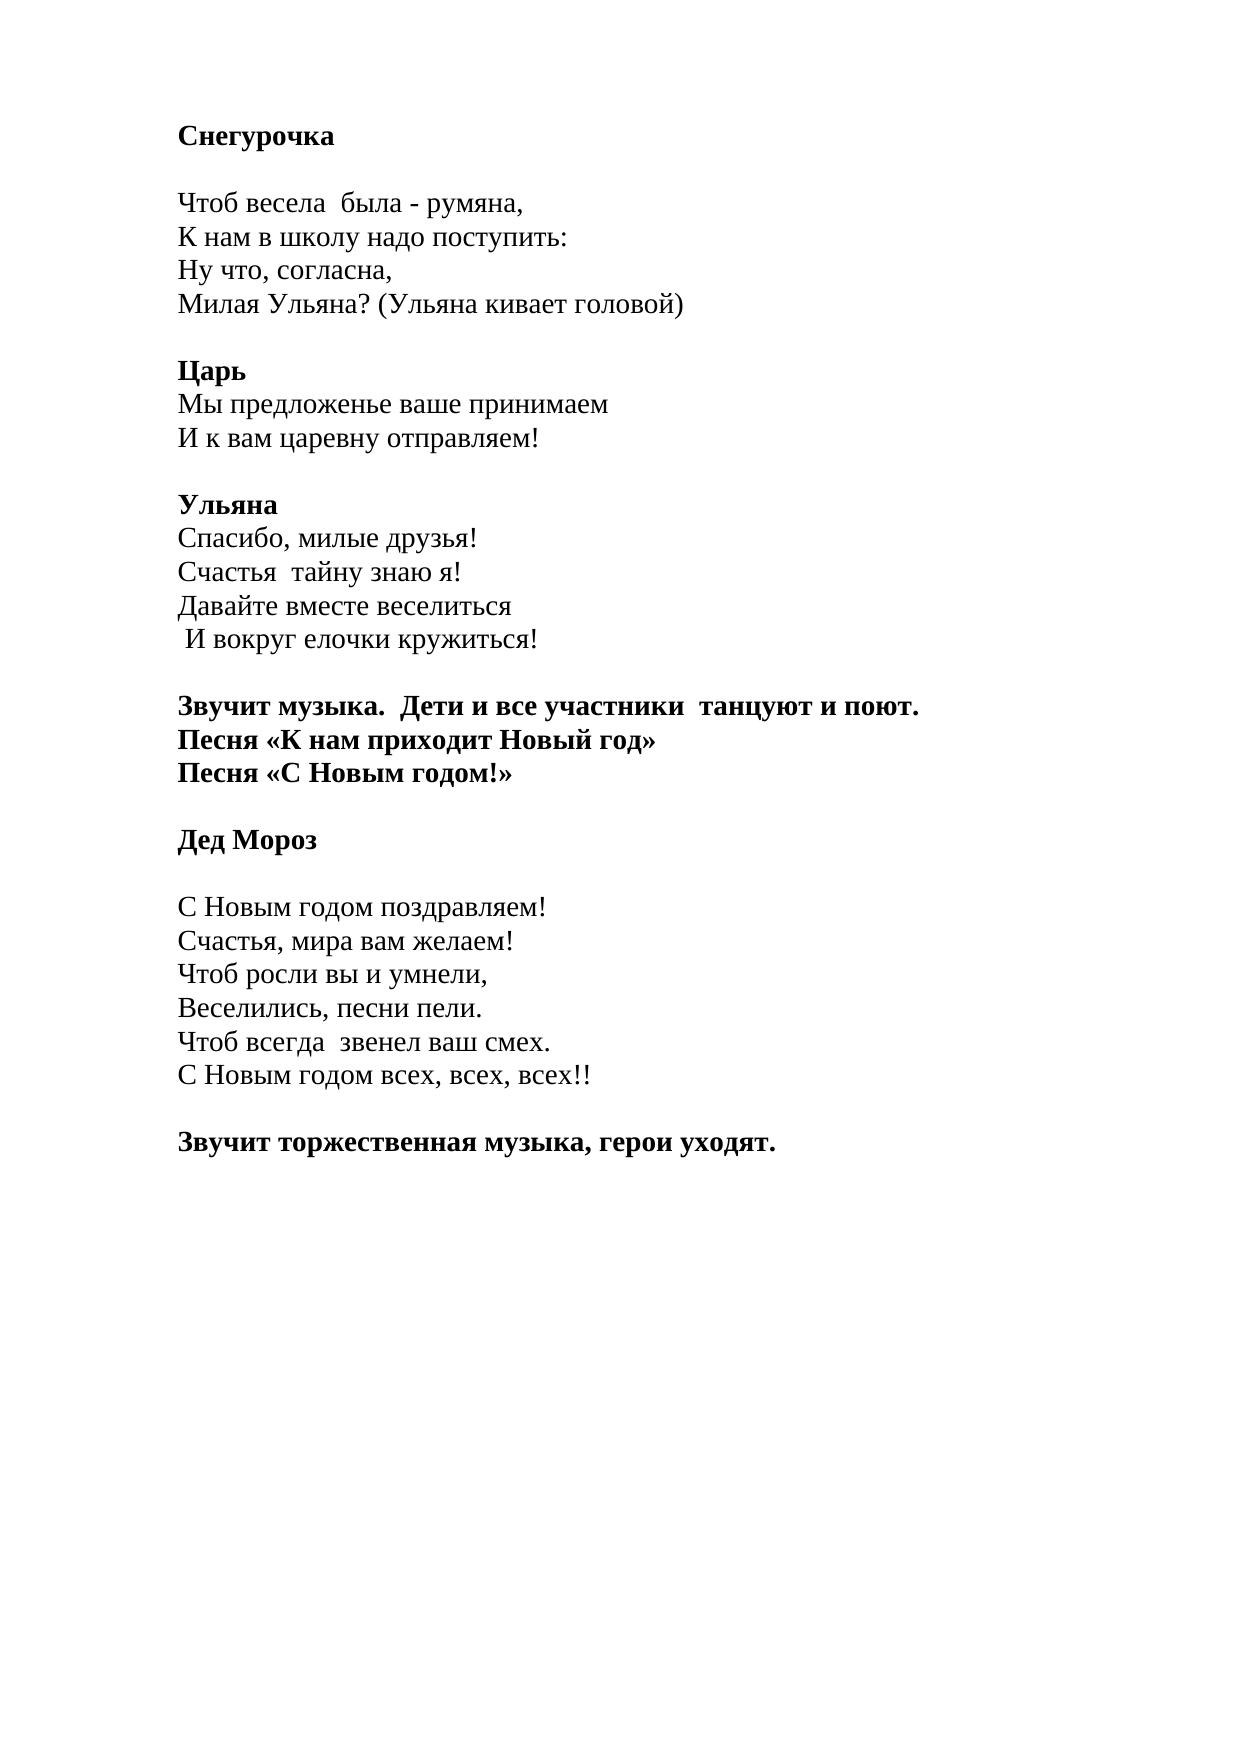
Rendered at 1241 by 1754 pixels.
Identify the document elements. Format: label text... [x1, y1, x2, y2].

text Чтоб росли вы и умнели, [177, 957, 1152, 990]
text Счастья, мира вам желаем! [177, 923, 1152, 957]
text И вокруг елочки кружиться! [177, 621, 1152, 655]
text Чтоб весела была - румяна, [177, 185, 1152, 219]
text Песня «С Новым годом!» [177, 755, 1152, 789]
text Веселились, песни пели. [177, 990, 1152, 1024]
text Ульяна [177, 487, 1152, 521]
text Чтоб всегда звенел ваш смех. [177, 1024, 1152, 1057]
text Снегурочка [177, 118, 1152, 152]
text Спасибо, милые друзья! [177, 521, 1152, 554]
text Ну что, согласна, [177, 252, 1152, 286]
text И к вам царевну отправляем! [177, 420, 1152, 453]
text К нам в школу надо поступить: [177, 219, 1152, 252]
text Давайте вместе веселиться [177, 588, 1152, 621]
text Песня «К нам приходит Новый год» [177, 722, 1152, 755]
text Мы предложенье ваше принимаем [177, 386, 1152, 420]
text Царь [177, 353, 1152, 386]
text С Новым годом всех, всех, всех!! [177, 1057, 1152, 1091]
text Звучит торжественная музыка, герои уходят. [177, 1124, 1152, 1158]
text С Новым годом поздравляем! [177, 889, 1152, 923]
text Дед Мороз [177, 822, 1152, 856]
text Счастья тайну знаю я! [177, 554, 1152, 588]
text Милая Ульяна? (Ульяна кивает головой) [177, 286, 1152, 319]
text Звучит музыка. Дети и все участники танцуют и поют. [177, 688, 1152, 722]
